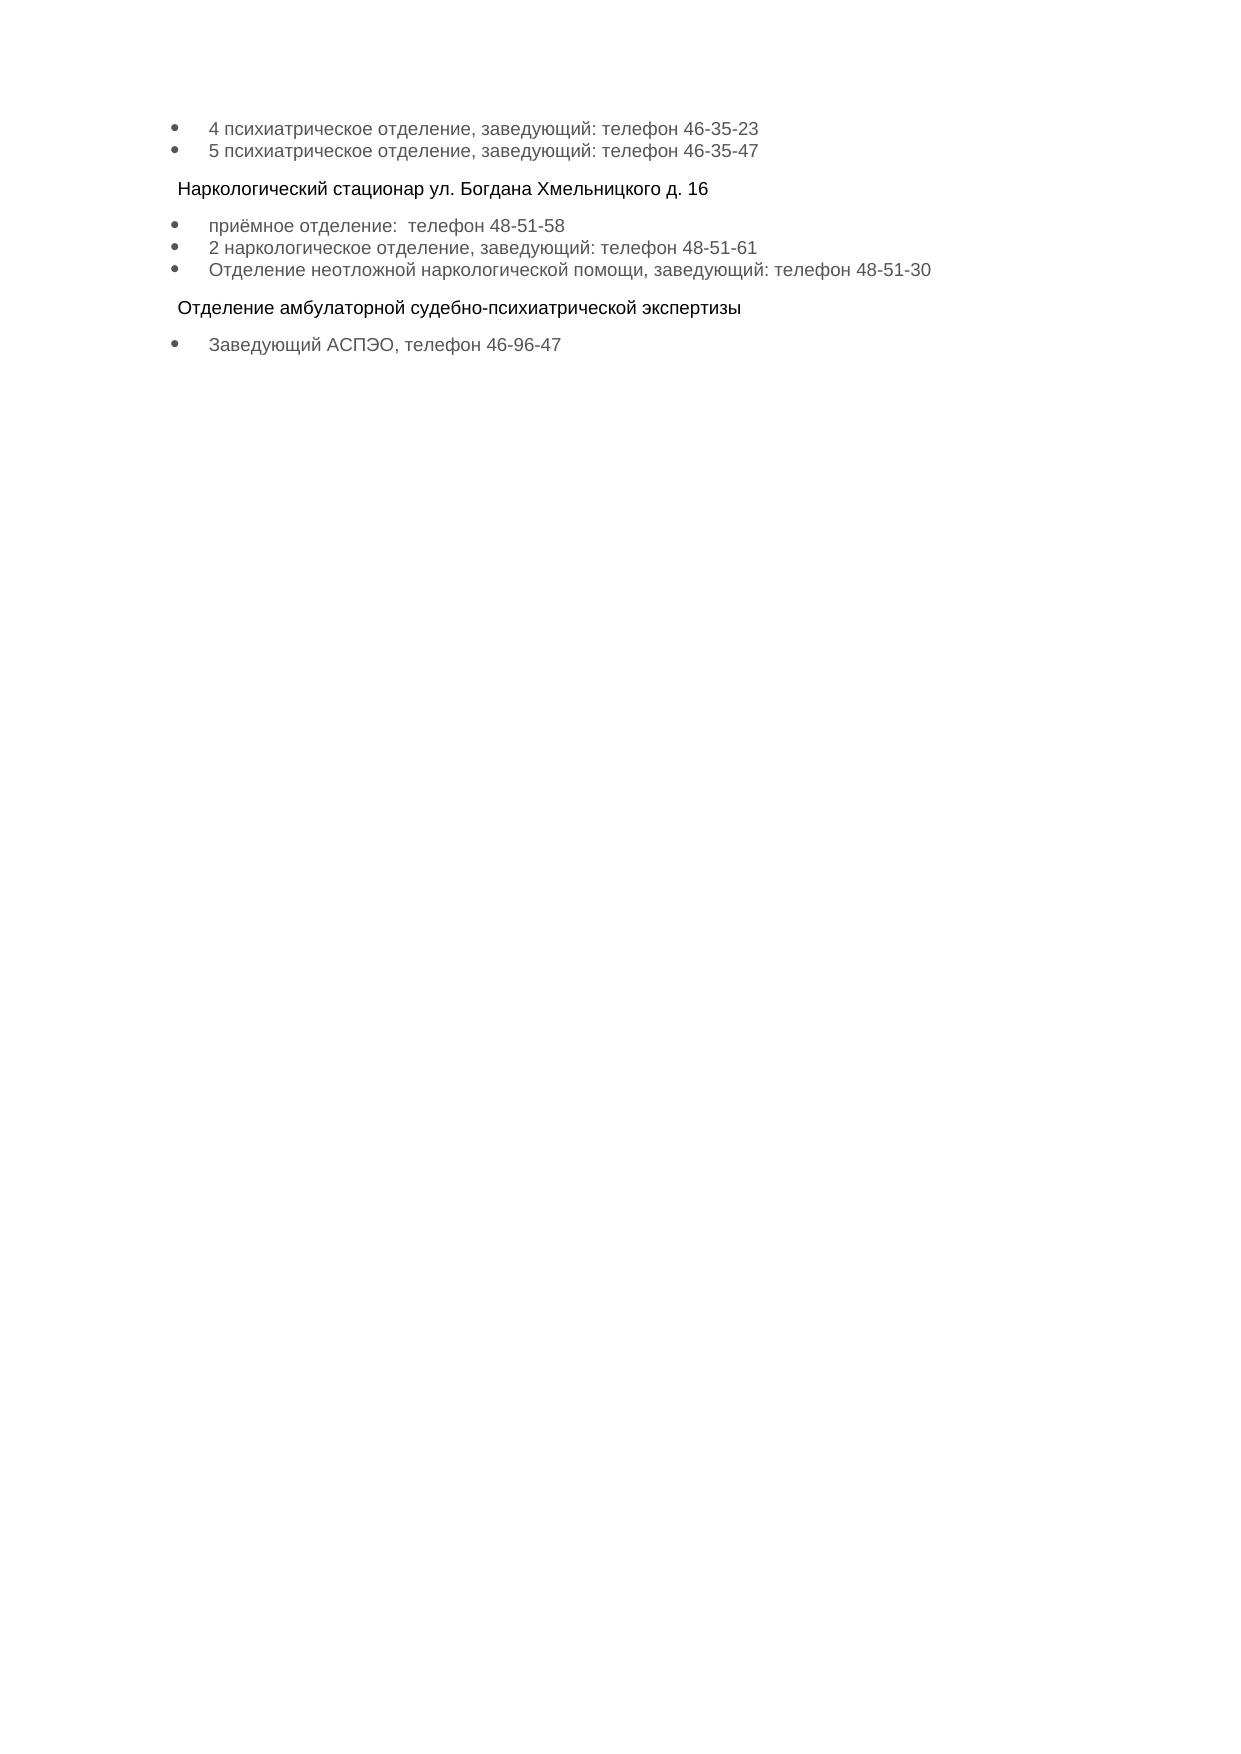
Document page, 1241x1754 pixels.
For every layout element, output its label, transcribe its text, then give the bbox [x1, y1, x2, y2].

list 4 психиатрическое отделение, заведующий: телефон 46-35-23 [171, 118, 1152, 140]
list Заведующий АСПЭО, телефон 46-96-47 [171, 334, 1152, 356]
list 2 наркологическое отделение, заведующий: телефон 48-51-61 [171, 237, 1152, 259]
list 5 психиатрическое отделение, заведующий: телефон 46-35-47 [171, 140, 1152, 162]
list Отделение неотложной наркологической помощи, заведующий: телефон 48-51-30 [171, 259, 1152, 281]
list приёмное отделение: телефон 48-51-58 [171, 215, 1152, 237]
text Отделение амбулаторной судебно-психиатрической экспертизы [177, 297, 1152, 318]
text Наркологический стационар ул. Богдана Хмельницкого д. 16 [177, 178, 1152, 199]
